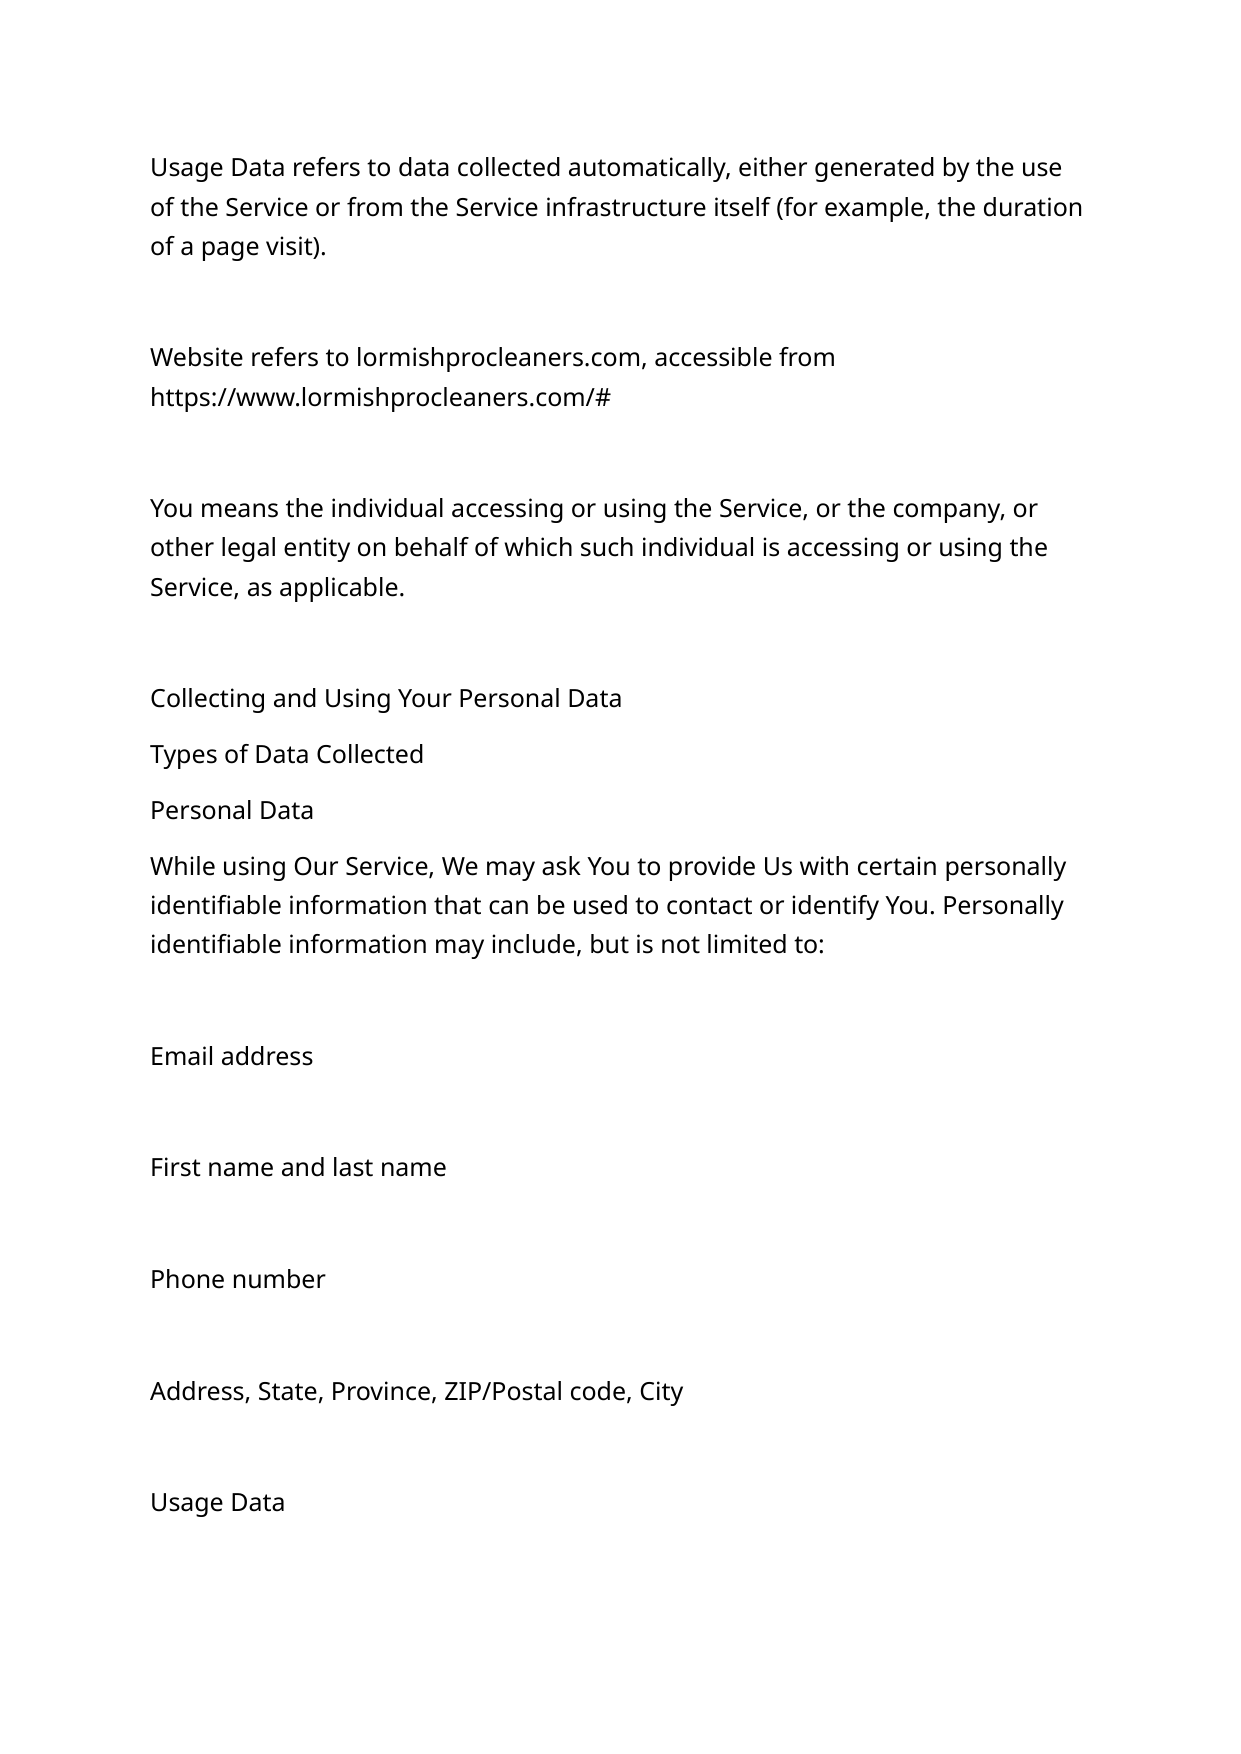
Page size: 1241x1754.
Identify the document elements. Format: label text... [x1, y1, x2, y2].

text Website refers to lormishprocleaners.com, accessible from https://www.lormishprocleaners.com/# [150, 340, 1090, 413]
text Address, State, Province, ZIP/Postal code, City [150, 1373, 1090, 1407]
text Usage Data [150, 1485, 1090, 1519]
text Phone number [150, 1262, 1090, 1296]
text First name and last name [150, 1150, 1090, 1184]
text Collecting and Using Your Personal Data [150, 681, 1090, 715]
text You means the individual accessing or using the Service, or the company, or other legal entity on behalf of which such individual is accessing or using the Service, as applicable. [150, 491, 1090, 603]
text Usage Data refers to data collected automatically, either generated by the use of the Service or from the Service infrastructure itself (for example, the duration of a page visit). [150, 150, 1090, 262]
text While using Our Service, We may ask You to provide Us with certain personally identifiable information that can be used to contact or identify You. Personally identifiable information may include, but is not limited to: [150, 848, 1090, 961]
text Email address [150, 1038, 1090, 1072]
text Personal Data [150, 792, 1090, 827]
text Types of Data Collected [150, 737, 1090, 771]
